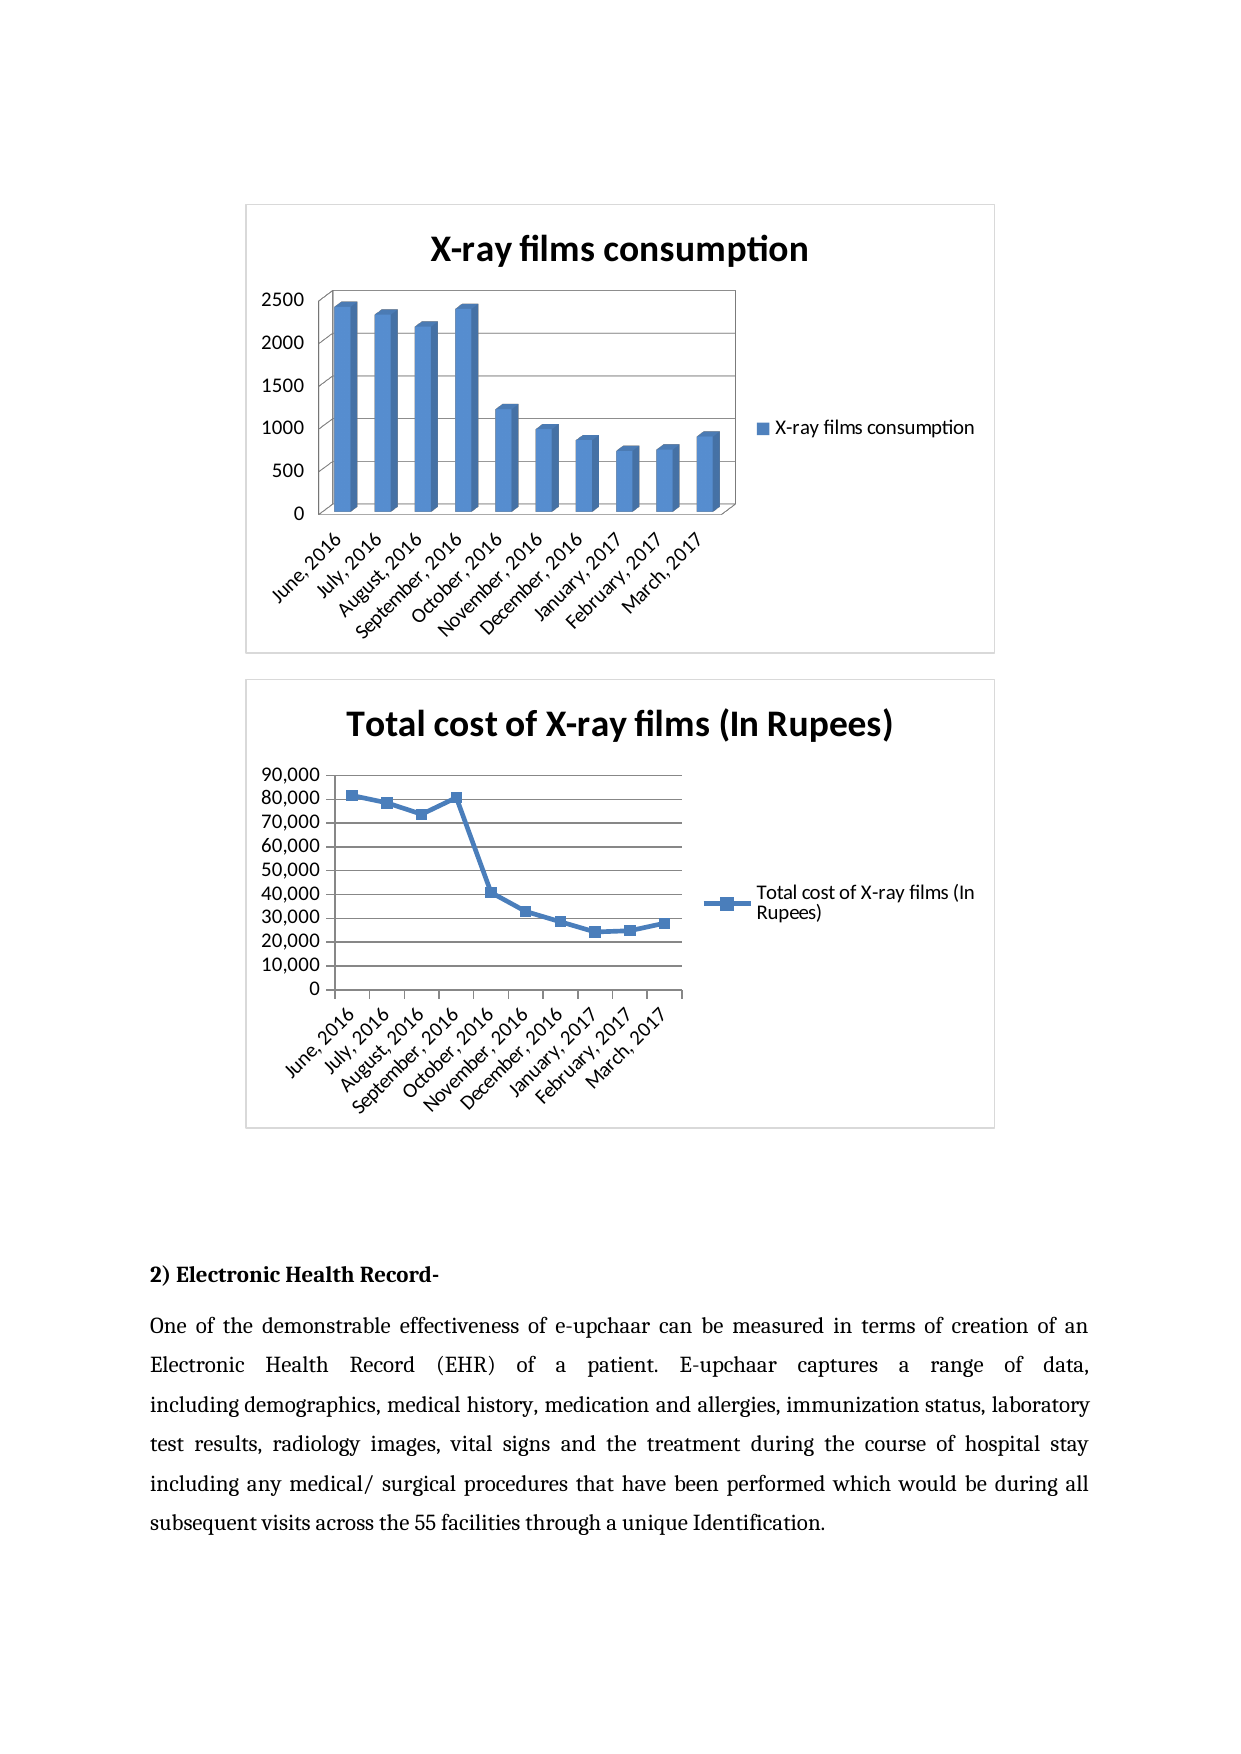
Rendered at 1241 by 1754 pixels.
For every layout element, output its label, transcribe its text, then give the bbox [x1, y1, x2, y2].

text One of the demonstrable effectiveness of e-upchaar can be measured in terms of creation of an Electronic Health Record (EHR) of a patient. E-upchaar captures a range of data, including demographics, medical history, medication and allergies, immunization status, laboratory test results, radiology images, vital signs and the treatment during the course of hospital stay including any medical/ surgical procedures that have been performed which would be during all subsequent visits across the 55 facilities through a unique Identification. [150, 1313, 1090, 1536]
text 2) Electronic Health Record- [150, 1262, 1090, 1288]
